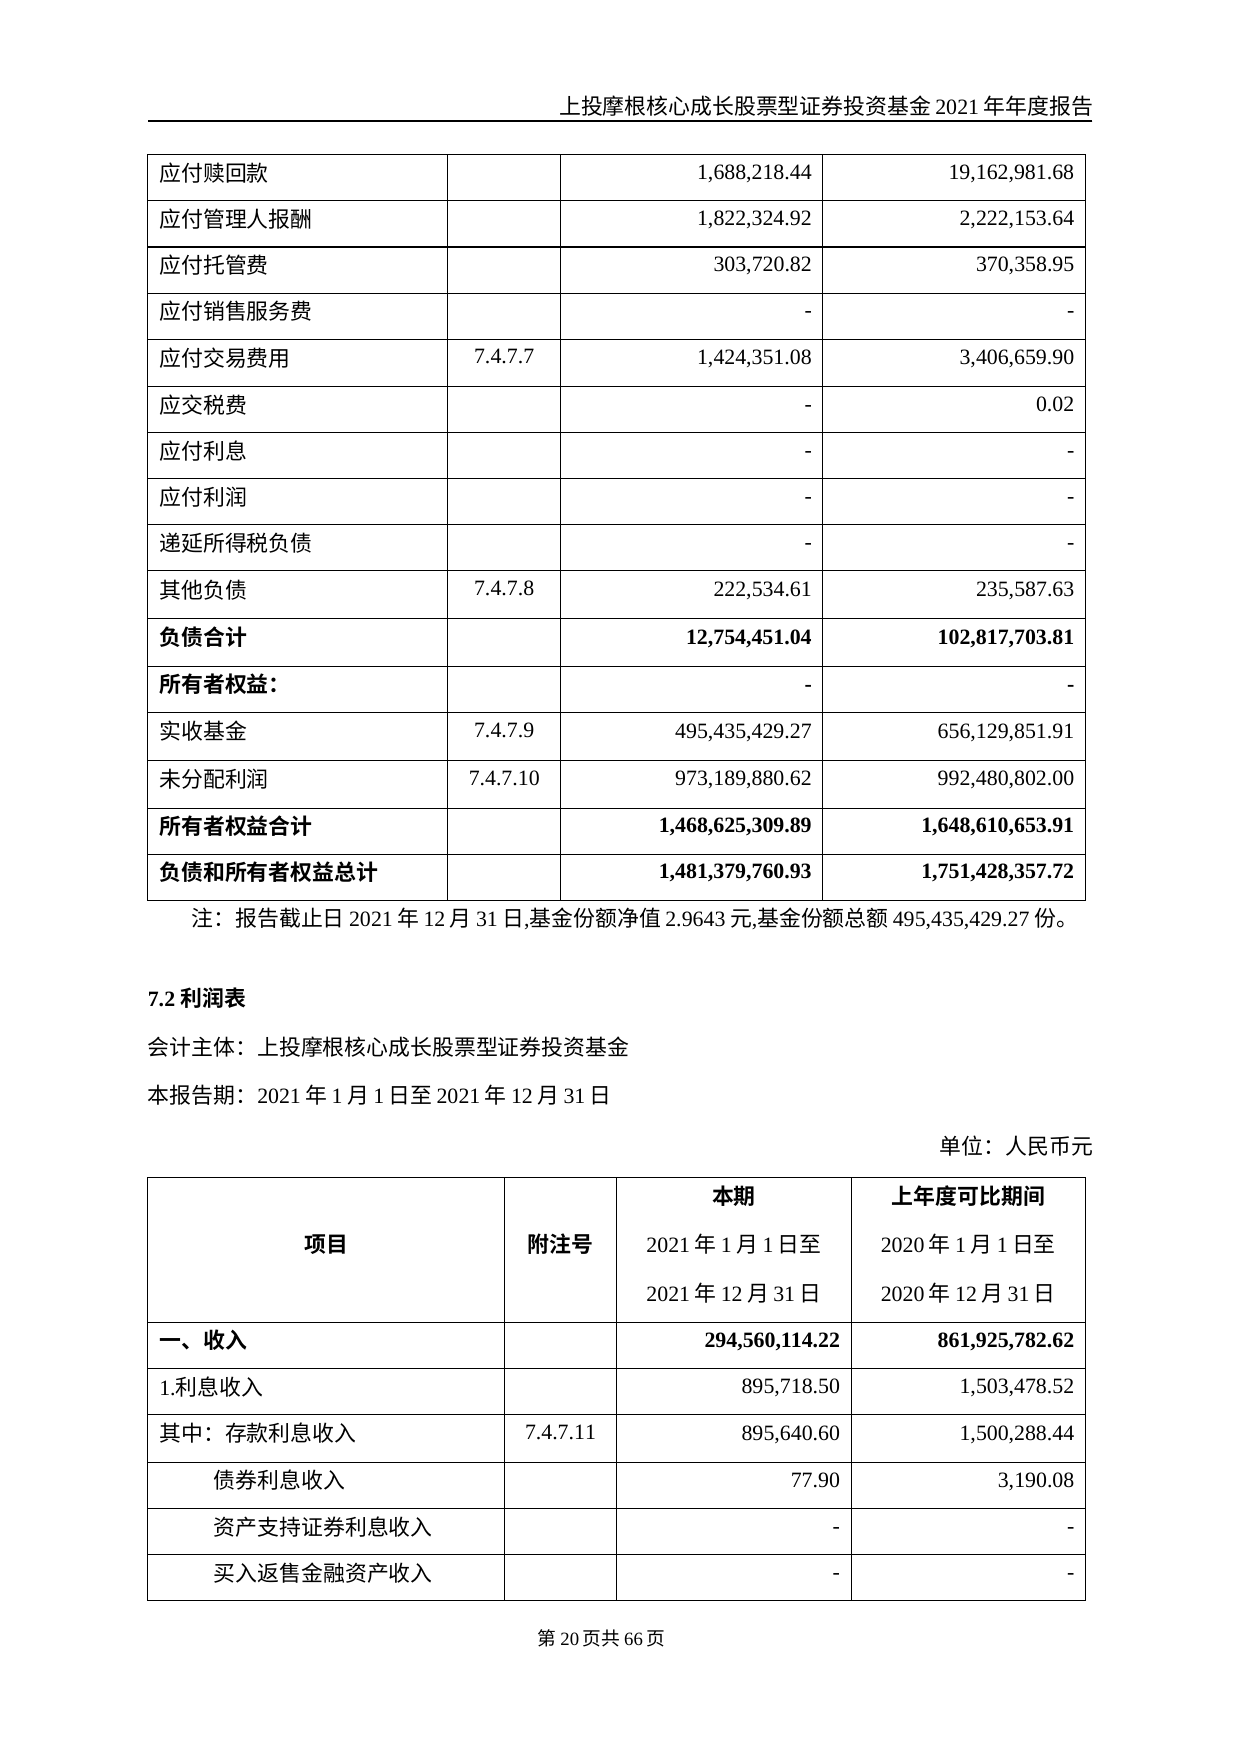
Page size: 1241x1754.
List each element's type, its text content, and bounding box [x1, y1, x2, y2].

text 本报告期：2021年1月1日至2021年12月31日 [148, 1077, 1092, 1110]
table_cell 应付管理人报酬 [148, 201, 447, 246]
table_cell [505, 1323, 616, 1368]
table_cell 应付交易费用 [148, 340, 447, 386]
table_cell 未分配利润 [148, 761, 447, 808]
table_cell 7.4.7.10 [448, 761, 560, 808]
table_cell 7.4.7.11 [505, 1415, 616, 1462]
table_cell [505, 1509, 616, 1554]
table_header 项目 [148, 1178, 504, 1322]
table_cell - [823, 433, 1085, 478]
table_cell [505, 1463, 616, 1508]
table_header 上年度可比期间 2020年1月1日至2020年12月31日 [852, 1178, 1085, 1322]
table_cell 303,720.82 [561, 248, 822, 292]
table_cell - [561, 479, 822, 524]
table_cell 861,925,782.62 [852, 1323, 1085, 1368]
table_cell 所有者权益： [148, 667, 447, 712]
table_cell 12,754,451.04 [561, 619, 822, 666]
table_cell [448, 248, 560, 292]
table_cell - [852, 1555, 1085, 1600]
table_cell 370,358.95 [823, 248, 1085, 292]
table_cell 其他负债 [148, 571, 447, 618]
table_cell 所有者权益合计 [148, 809, 447, 854]
table_cell 1,481,379,760.93 [561, 855, 822, 900]
table_cell 应付利润 [148, 479, 447, 524]
table_cell 1,424,351.08 [561, 340, 822, 386]
table_cell 递延所得税负债 [148, 525, 447, 570]
table_header 附注号 [505, 1178, 616, 1322]
table_cell 7.4.7.8 [448, 571, 560, 618]
table_cell - [561, 387, 822, 432]
table_cell 3,190.08 [852, 1463, 1085, 1508]
table_cell 一、收入 [148, 1323, 504, 1368]
table_cell 77.90 [617, 1463, 851, 1508]
table_cell - [823, 667, 1085, 712]
table_cell [448, 667, 560, 712]
table_cell 1,751,428,357.72 [823, 855, 1085, 900]
table_cell 1.利息收入 [148, 1369, 504, 1414]
table_cell 1,648,610,653.91 [823, 809, 1085, 854]
table_cell - [617, 1555, 851, 1600]
table_cell 0.02 [823, 387, 1085, 432]
table_cell 应交税费 [148, 387, 447, 432]
table_cell 235,587.63 [823, 571, 1085, 618]
table_cell 1,688,218.44 [561, 155, 822, 200]
table_cell 7.4.7.7 [448, 340, 560, 386]
table_cell 973,189,880.62 [561, 761, 822, 808]
table_cell 买入返售金融资产收入 [148, 1555, 504, 1600]
table_cell 222,534.61 [561, 571, 822, 618]
table_cell 656,129,851.91 [823, 713, 1085, 760]
table_cell 992,480,802.00 [823, 761, 1085, 808]
table_cell [448, 855, 560, 900]
table_cell 19,162,981.68 [823, 155, 1085, 200]
text 注：报告截止日2021年12月31日,基金份额净值2.9643元,基金份额总额495,435,429.27份。 [148, 901, 1092, 932]
table_cell [505, 1369, 616, 1414]
table_cell - [823, 525, 1085, 570]
table_cell 应付销售服务费 [148, 294, 447, 338]
table_cell 2,222,153.64 [823, 201, 1085, 246]
table_cell 应付托管费 [148, 248, 447, 292]
table_cell [505, 1555, 616, 1600]
table_cell 495,435,429.27 [561, 713, 822, 760]
table_cell [448, 525, 560, 570]
table_cell 负债和所有者权益总计 [148, 855, 447, 900]
table_cell 7.4.7.9 [448, 713, 560, 760]
table_cell [448, 479, 560, 524]
table_cell - [823, 294, 1085, 338]
table_cell 3,406,659.90 [823, 340, 1085, 386]
table_cell 895,718.50 [617, 1369, 851, 1414]
table_cell 294,560,114.22 [617, 1323, 851, 1368]
table_cell [448, 619, 560, 666]
table_cell 1,468,625,309.89 [561, 809, 822, 854]
table_cell 1,822,324.92 [561, 201, 822, 246]
table_cell [448, 433, 560, 478]
table_cell 应付利息 [148, 433, 447, 478]
table_cell - [561, 294, 822, 338]
table_cell - [561, 433, 822, 478]
table_cell [448, 387, 560, 432]
table_cell 资产支持证券利息收入 [148, 1509, 504, 1554]
table_cell 895,640.60 [617, 1415, 851, 1462]
table_cell 102,817,703.81 [823, 619, 1085, 666]
table_cell - [852, 1509, 1085, 1554]
table_cell - [823, 479, 1085, 524]
table_cell - [617, 1509, 851, 1554]
table_header 本期 2021年1月1日至2021年12月31日 [617, 1178, 851, 1322]
table_cell - [561, 525, 822, 570]
table_cell [448, 155, 560, 200]
table_cell 应付赎回款 [148, 155, 447, 200]
table_cell - [561, 667, 822, 712]
subtitle 7.2 利润表 [148, 981, 1092, 1013]
table_cell 实收基金 [148, 713, 447, 760]
table_cell [448, 294, 560, 338]
table_cell [448, 809, 560, 854]
text 会计主体：上投摩根核心成长股票型证券投资基金 [148, 1029, 1092, 1062]
table_cell [448, 201, 560, 246]
text 单位：人民币元 [149, 1129, 1092, 1161]
table_cell 其中：存款利息收入 [148, 1415, 504, 1462]
table_cell 负债合计 [148, 619, 447, 666]
table_cell 1,503,478.52 [852, 1369, 1085, 1414]
table_cell 债券利息收入 [148, 1463, 504, 1508]
table_cell 1,500,288.44 [852, 1415, 1085, 1462]
